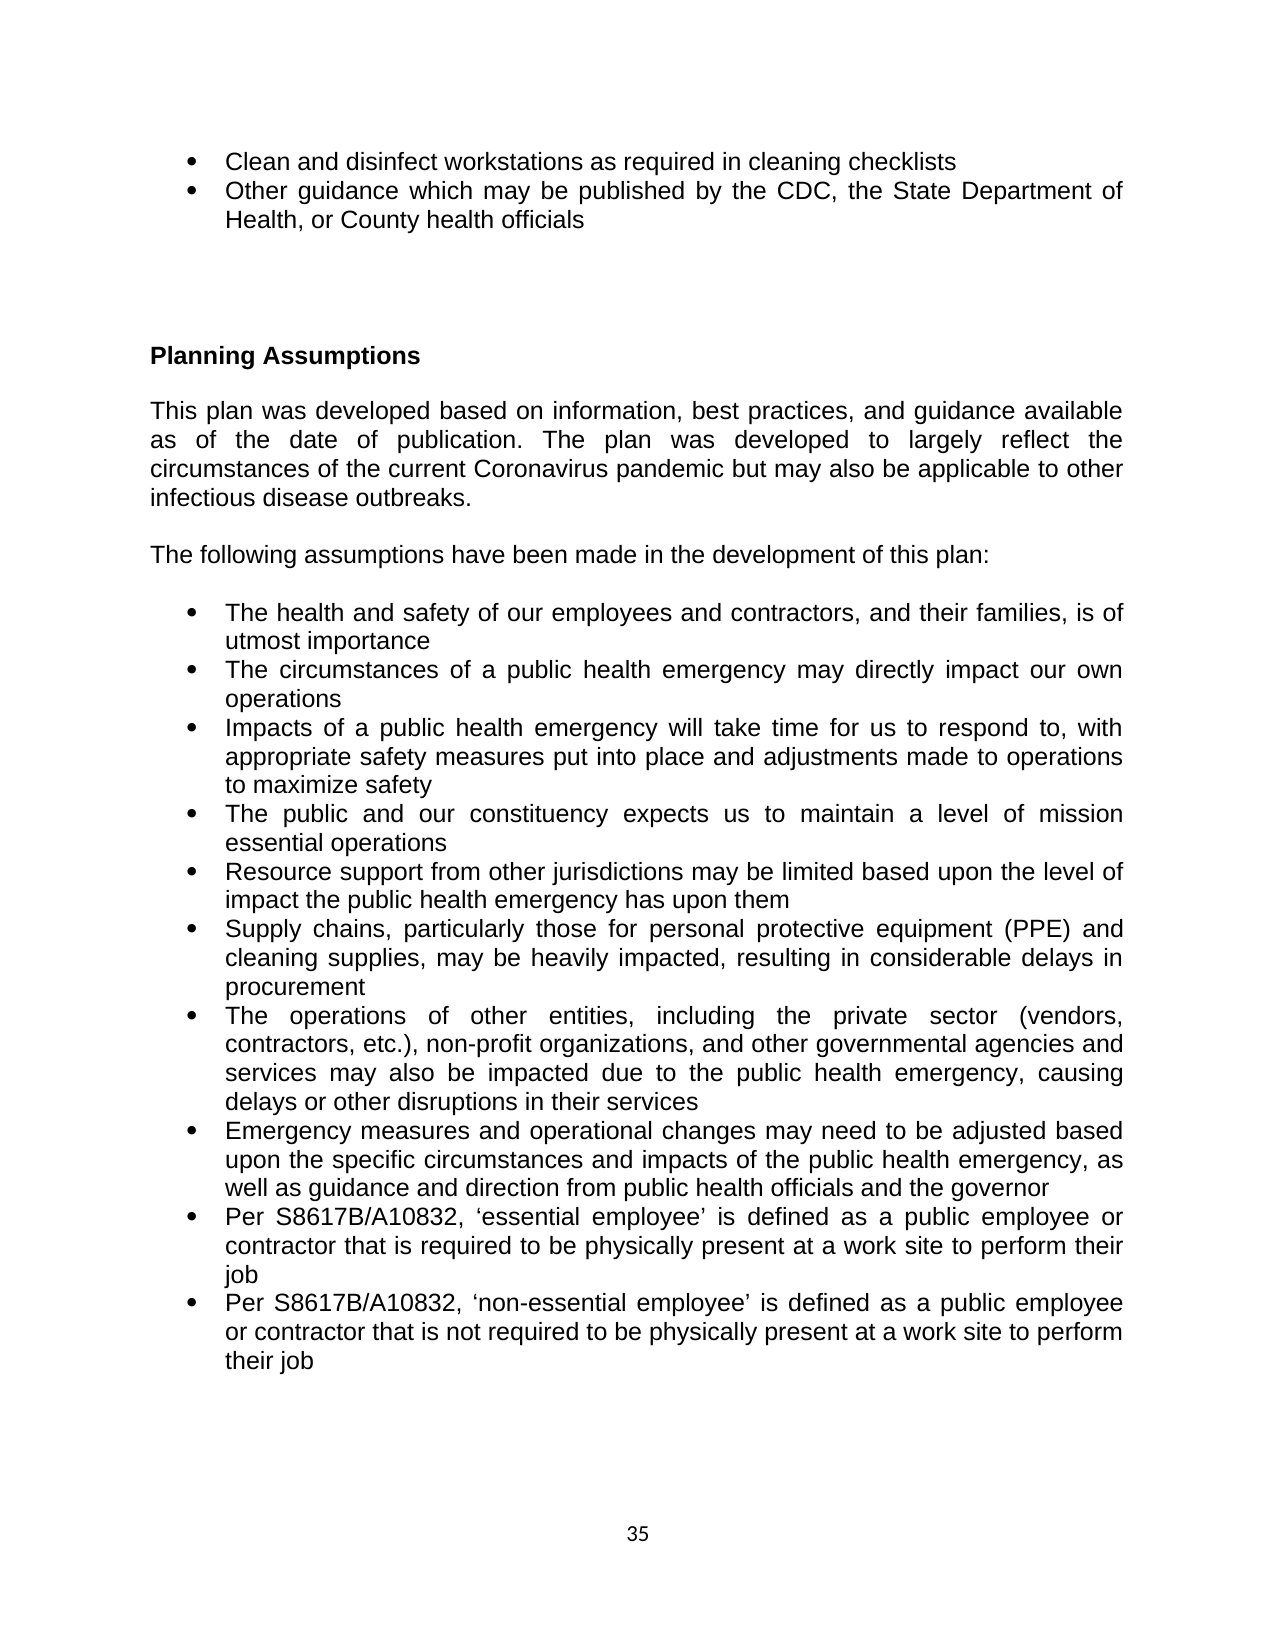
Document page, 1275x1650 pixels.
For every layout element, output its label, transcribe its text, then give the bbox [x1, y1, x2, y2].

list Per S8617B/A10832, ‘essential employee’ is defined as a public employee or contractor that is required to be physically present at a work site to perform their job [187, 1202, 1125, 1288]
text This plan was developed based on information, best practices, and guidance available as of the date of publication. The plan was developed to largely reflect the circumstances of the current Coronavirus pandemic but may also be applicable to other infectious disease outbreaks. [150, 396, 1125, 511]
list Per S8617B/A10832, ‘non-essential employee’ is defined as a public employee or contractor that is not required to be physically present at a work site to perform their job [187, 1288, 1125, 1375]
list Clean and disinfect workstations as required in cleaning checklists [187, 147, 1125, 176]
list The circumstances of a public health emergency may directly impact our own operations [187, 655, 1125, 713]
text The following assumptions have been made in the development of this plan: [150, 540, 1125, 569]
list The health and safety of our employees and contractors, and their families, is of utmost importance [187, 597, 1125, 655]
list Other guidance which may be published by the CDC, the State Department of Health, or County health officials [187, 176, 1125, 233]
list Emergency measures and operational changes may need to be adjusted based upon the specific circumstances and impacts of the public health emergency, as well as guidance and direction from public health officials and the governor [187, 1116, 1125, 1202]
list Supply chains, particularly those for personal protective equipment (PPE) and cleaning supplies, may be heavily impacted, resulting in considerable delays in procurement [187, 914, 1125, 1001]
list Impacts of a public health emergency will take time for us to respond to, with appropriate safety measures put into place and adjustments made to operations to maximize safety [187, 713, 1125, 799]
text Planning Assumptions [150, 341, 1125, 370]
list The operations of other entities, including the private sector (vendors, contractors, etc.), non-profit organizations, and other governmental agencies and services may also be impacted due to the public health emergency, causing delays or other disruptions in their services [187, 1001, 1125, 1116]
list Resource support from other jurisdictions may be limited based upon the level of impact the public health emergency has upon them [187, 857, 1125, 914]
list The public and our constituency expects us to maintain a level of mission essential operations [187, 799, 1125, 857]
